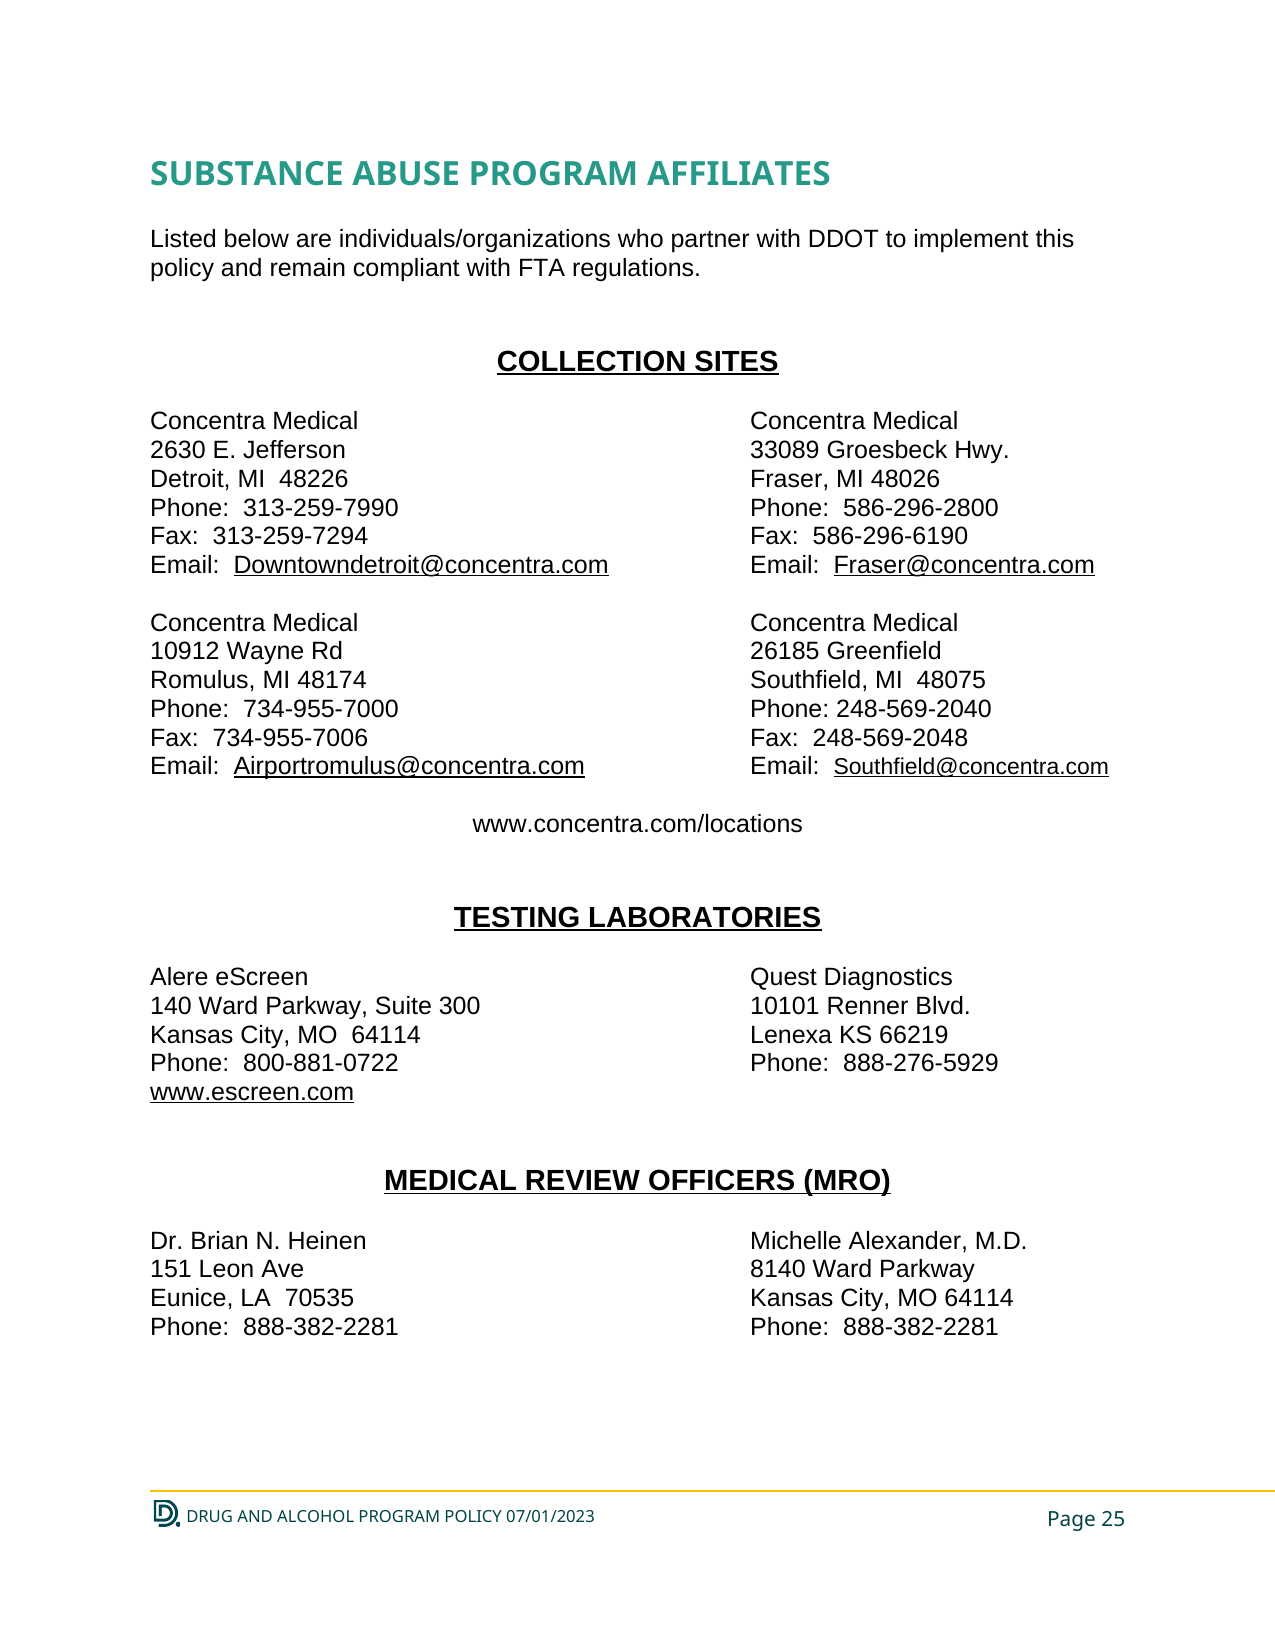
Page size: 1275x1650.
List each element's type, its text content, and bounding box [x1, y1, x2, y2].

text TESTING LABORATORIES [150, 866, 1125, 962]
text Dr. Brian N. Heinen Michelle Alexander, M.D. 151 Leon Ave 8140 Ward Parkway [150, 1226, 1125, 1283]
text www.escreen.com [150, 1077, 1125, 1106]
text Detroit, MI 48226 Fraser, MI 48026 [150, 464, 1125, 492]
text 140 Ward Parkway, Suite 300 10101 Renner Blvd. [150, 991, 1125, 1019]
text Listed below are individuals/organizations who partner with DDOT to implement this policy and remain compliant with FTA regulations. [150, 224, 1125, 282]
picture [153, 1500, 181, 1527]
text Fax: 313-259-7294 Fax: 586-296-6190 [150, 521, 1125, 550]
text Phone: 313-259-7990 Phone: 586-296-2800 [150, 492, 1125, 521]
text www.concentra.com/locations [150, 809, 1125, 837]
text SUBSTANCE ABUSE PROGRAM AFFILIATES [150, 150, 1125, 195]
text COLLECTION SITES [150, 282, 1125, 377]
text Alere eScreen Quest Diagnostics [150, 962, 1125, 991]
text Eunice, LA 70535 Kansas City, MO 64114 Phone: 888-382-2281 Phone: 888-382-2281 [150, 1283, 1125, 1398]
text Romulus, MI 48174 Southfield, MI 48075 [150, 665, 1125, 694]
text Phone: 800-881-0722 Phone: 888-276-5929 [150, 1048, 1125, 1077]
text Fax: 734-955-7006 Fax: 248-569-2048 Email: Airportromulus@concentra.com Email: Southfield@concentra.com [150, 722, 1125, 780]
text MEDICAL REVIEW OFFICERS (MRO) [150, 1163, 1125, 1226]
text Concentra Medical Concentra Medical 10912 Wayne Rd 26185 Greenfield [150, 607, 1125, 665]
text Kansas City, MO 64114 Lenexa KS 66219 [150, 1019, 1125, 1048]
text Concentra Medical Concentra Medical 2630 E. Jefferson 33089 Groesbeck Hwy. [150, 406, 1125, 464]
text Email: Downtowndetroit@concentra.com Email: Fraser@concentra.com [150, 550, 1125, 579]
text Phone: 734-955-7000 Phone: 248-569-2040 [150, 694, 1125, 722]
